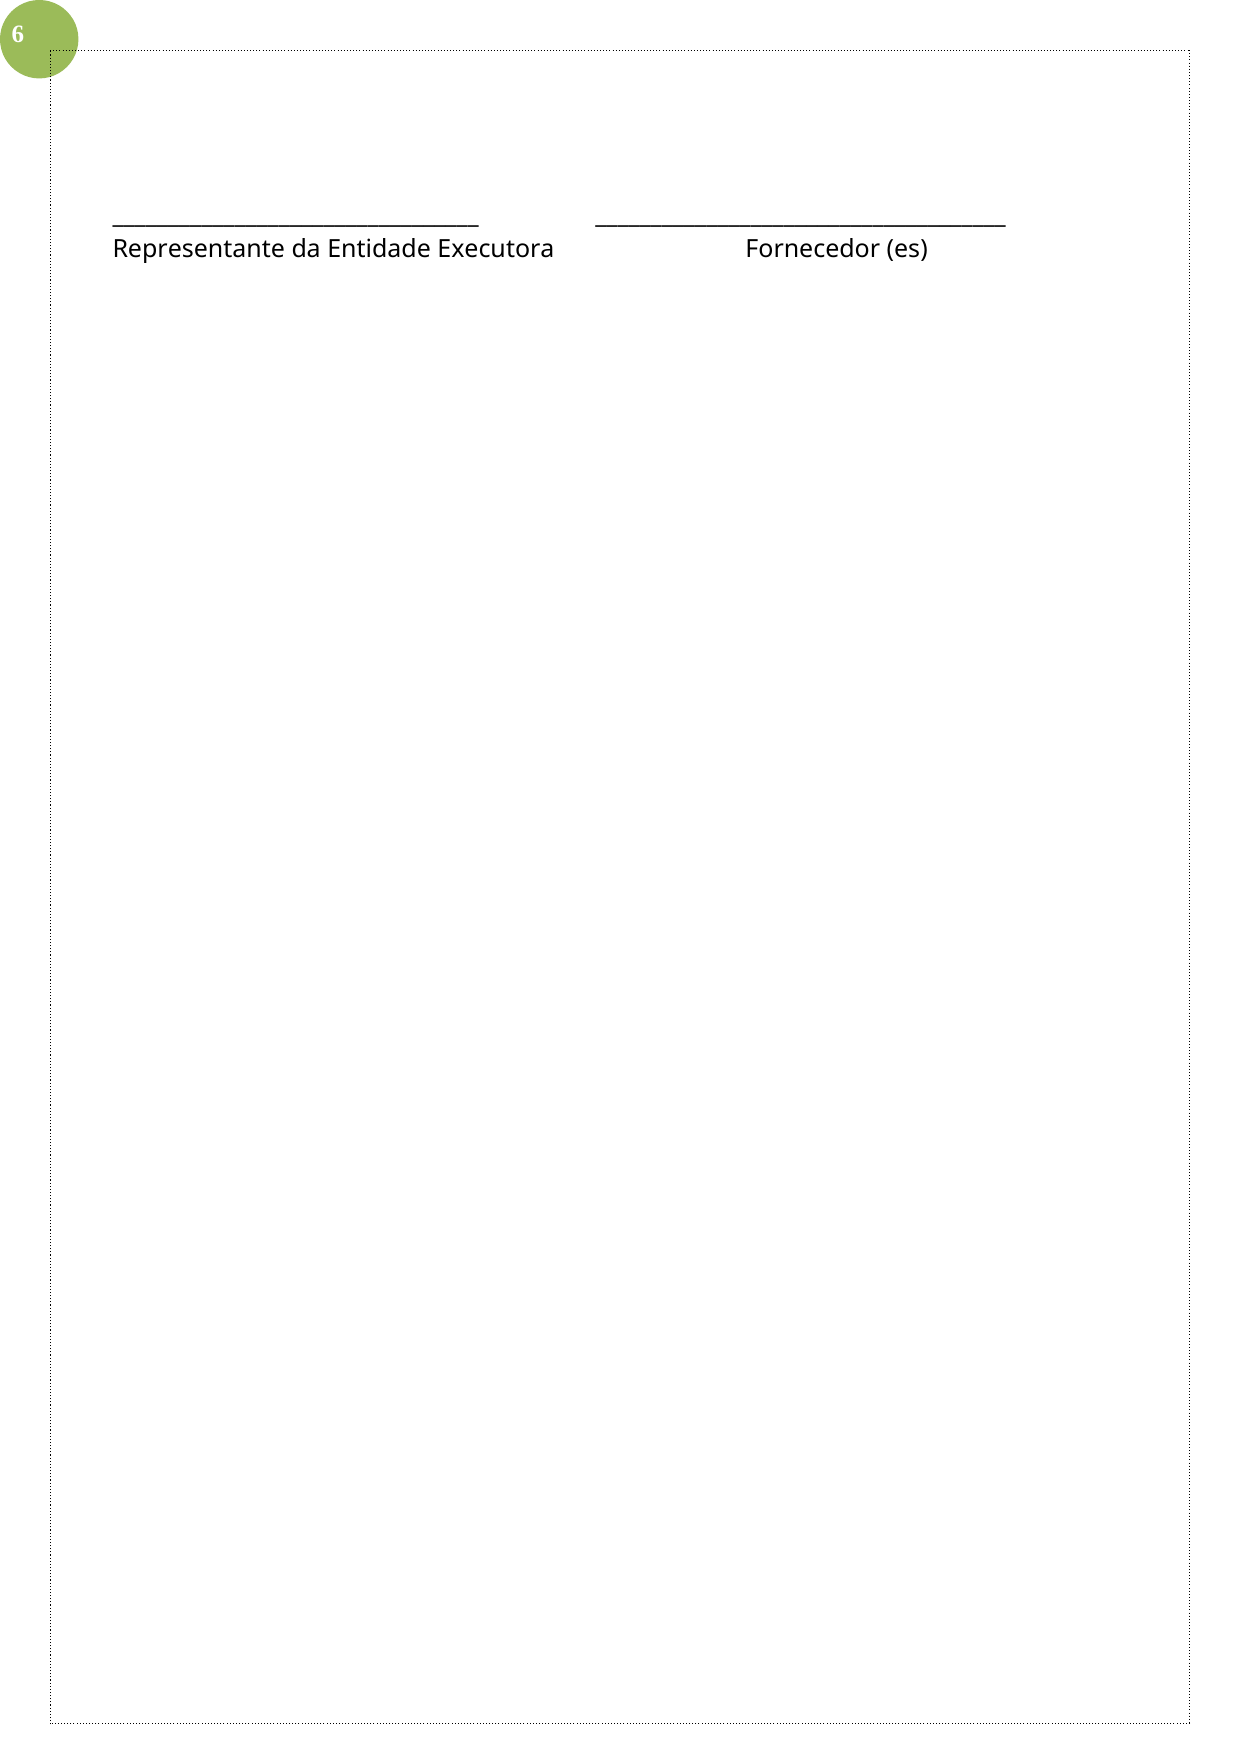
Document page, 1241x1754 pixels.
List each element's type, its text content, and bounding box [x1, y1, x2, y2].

text Representante da Entidade Executora Fornecedor (es) [112, 230, 1152, 264]
text _________________________________ _____________________________________ [112, 196, 1152, 230]
